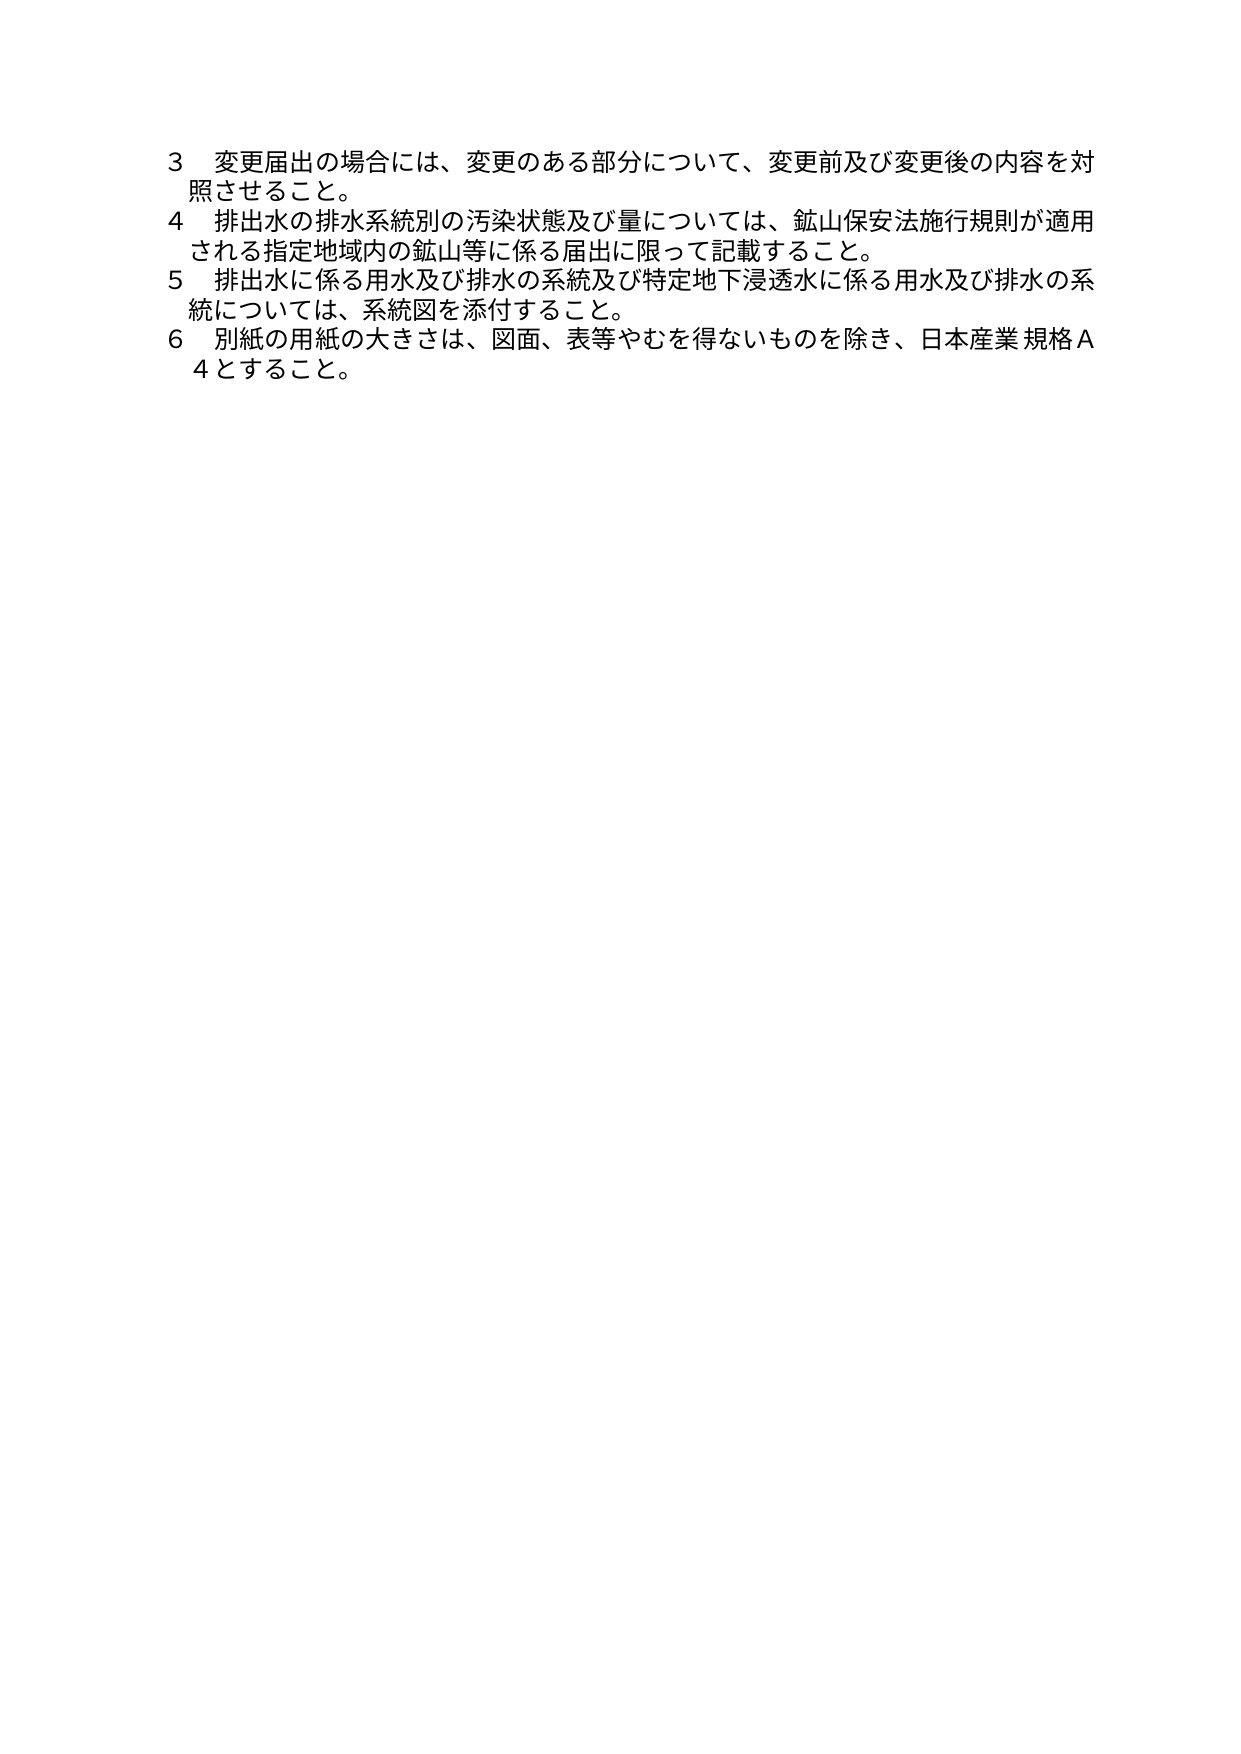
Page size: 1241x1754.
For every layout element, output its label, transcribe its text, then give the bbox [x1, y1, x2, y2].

text ５ 排出水に係る用水及び排水の系統及び特定地下浸透水に係る用水及び排水の系統については、系統図を添付すること。 [164, 266, 1098, 325]
text ３ 変更届出の場合には、変更のある部分について、変更前及び変更後の内容を対照させること。 [164, 148, 1098, 207]
text ４ 排出水の排水系統別の汚染状態及び量については、鉱山保安法施行規則が適用される指定地域内の鉱山等に係る届出に限って記載すること。 [164, 207, 1098, 266]
text ６ 別紙の用紙の大きさは、図面、表等やむを得ないものを除き、日本産業規格Ａ４とすること。 [164, 325, 1098, 384]
